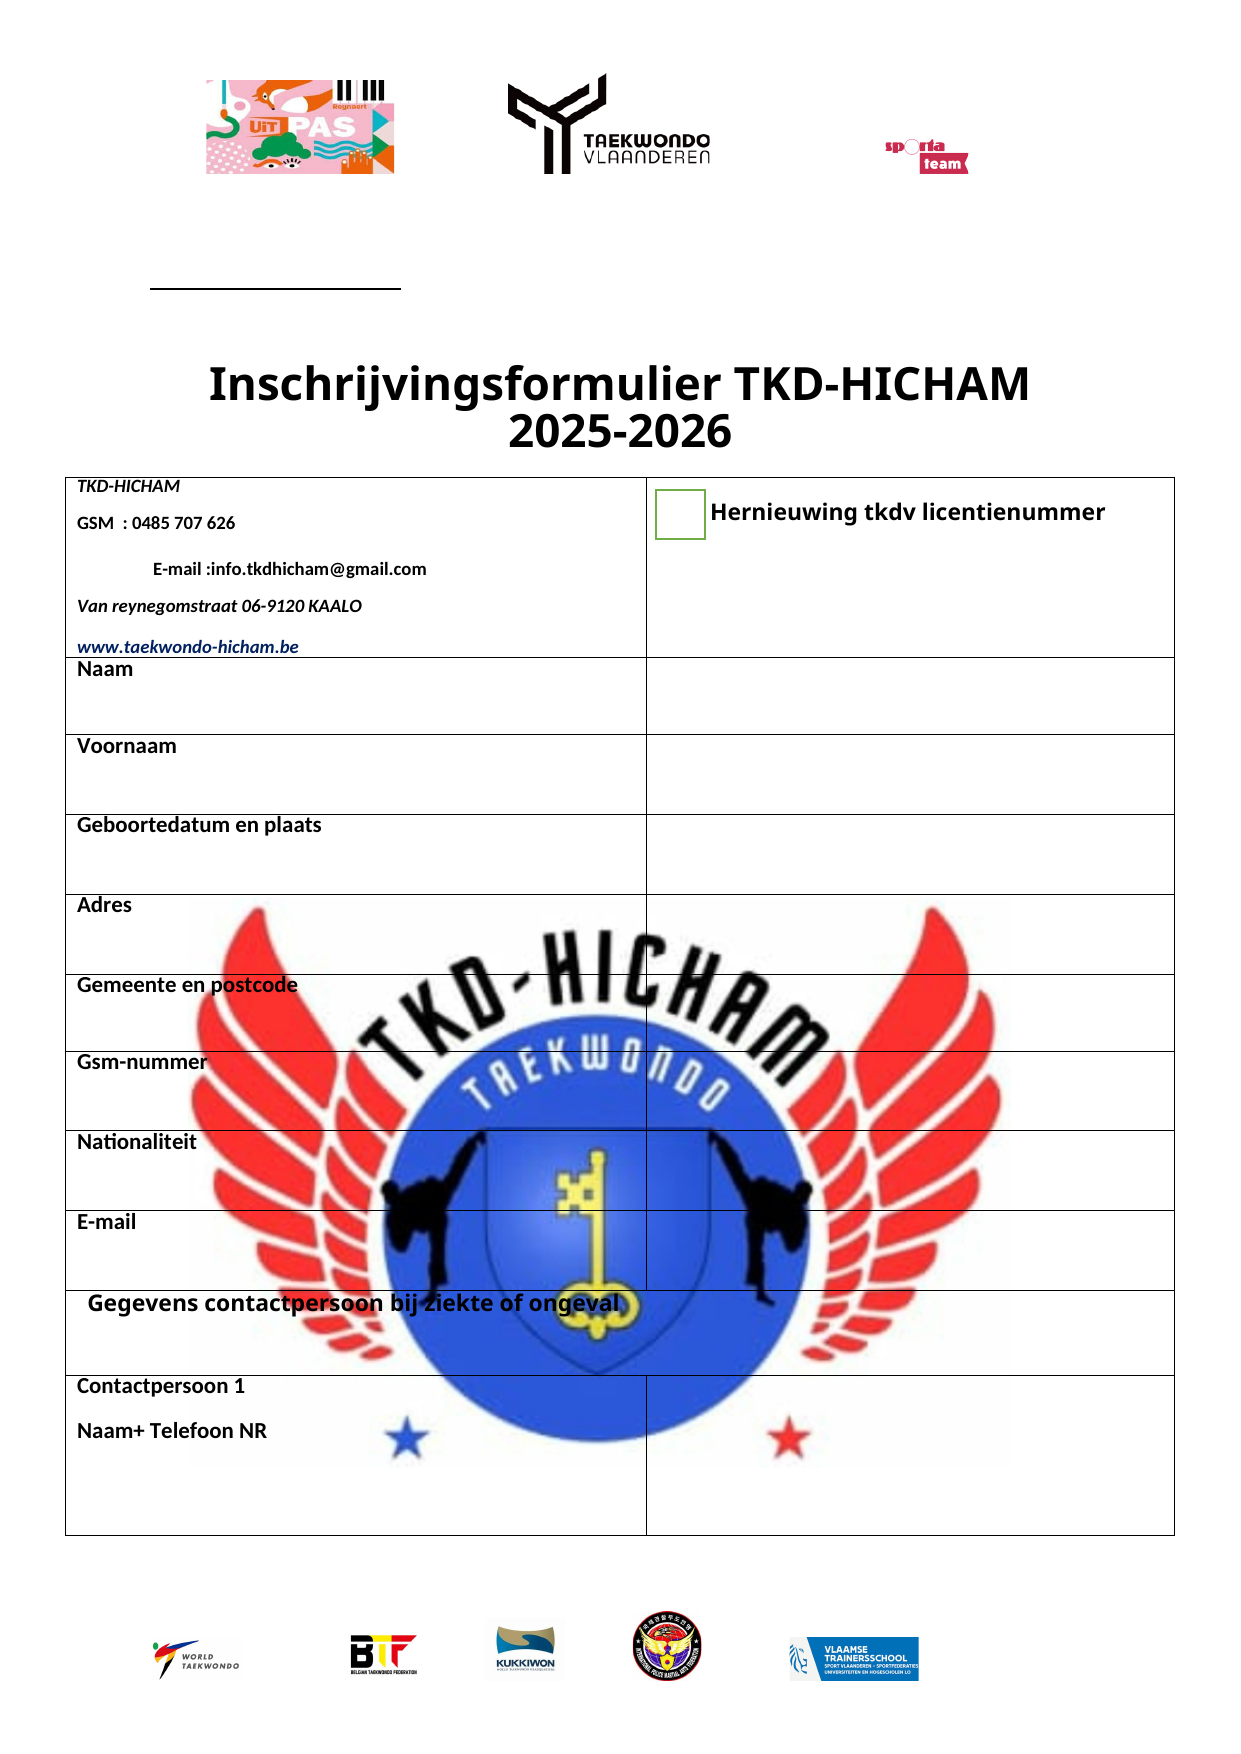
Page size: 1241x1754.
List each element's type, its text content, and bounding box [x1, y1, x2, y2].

table_header TKD-HICHAM GSM : 0485 707 626 E-mail :info.tkdhicham@gmail.com Van reynegomstraat 06-9120 KAALO www.taekwondo-hicham.be [66, 478, 646, 657]
table_cell Gsm-nummer [66, 1052, 646, 1130]
picture [885, 139, 969, 174]
text Inschrijvingsformulier TKD-HICHAM 2025-2026 [150, 361, 1090, 461]
table_cell [647, 735, 1174, 814]
table_cell [647, 815, 1174, 894]
table_cell [647, 658, 1174, 734]
table_cell Adres [66, 895, 646, 973]
picture [508, 73, 710, 174]
table_cell E-mail [66, 1211, 646, 1290]
table_cell [647, 1052, 1174, 1130]
picture [484, 1617, 566, 1681]
table_cell [647, 1211, 1174, 1290]
table_cell Nationaliteit [66, 1131, 646, 1210]
table_cell [647, 1131, 1174, 1210]
table_cell [647, 895, 1174, 973]
table_header Hernieuwing tkdv licentienummer [647, 478, 1174, 657]
picture [632, 1611, 702, 1681]
table_cell Naam [66, 658, 646, 734]
table_cell Contactpersoon 1 Naam+ Telefoon NR [66, 1376, 646, 1535]
table_cell [647, 975, 1174, 1051]
table_cell Geboortedatum en plaats [66, 815, 646, 894]
table_cell Gegevens contactpersoon bij ziekte of ongeval [66, 1291, 1174, 1375]
table_cell [647, 1376, 1174, 1535]
picture [206, 80, 395, 174]
picture [789, 1637, 919, 1681]
picture [350, 1632, 417, 1681]
table_cell Voornaam [66, 735, 646, 814]
table_cell Gemeente en postcode [66, 975, 646, 1051]
picture [150, 1638, 243, 1681]
